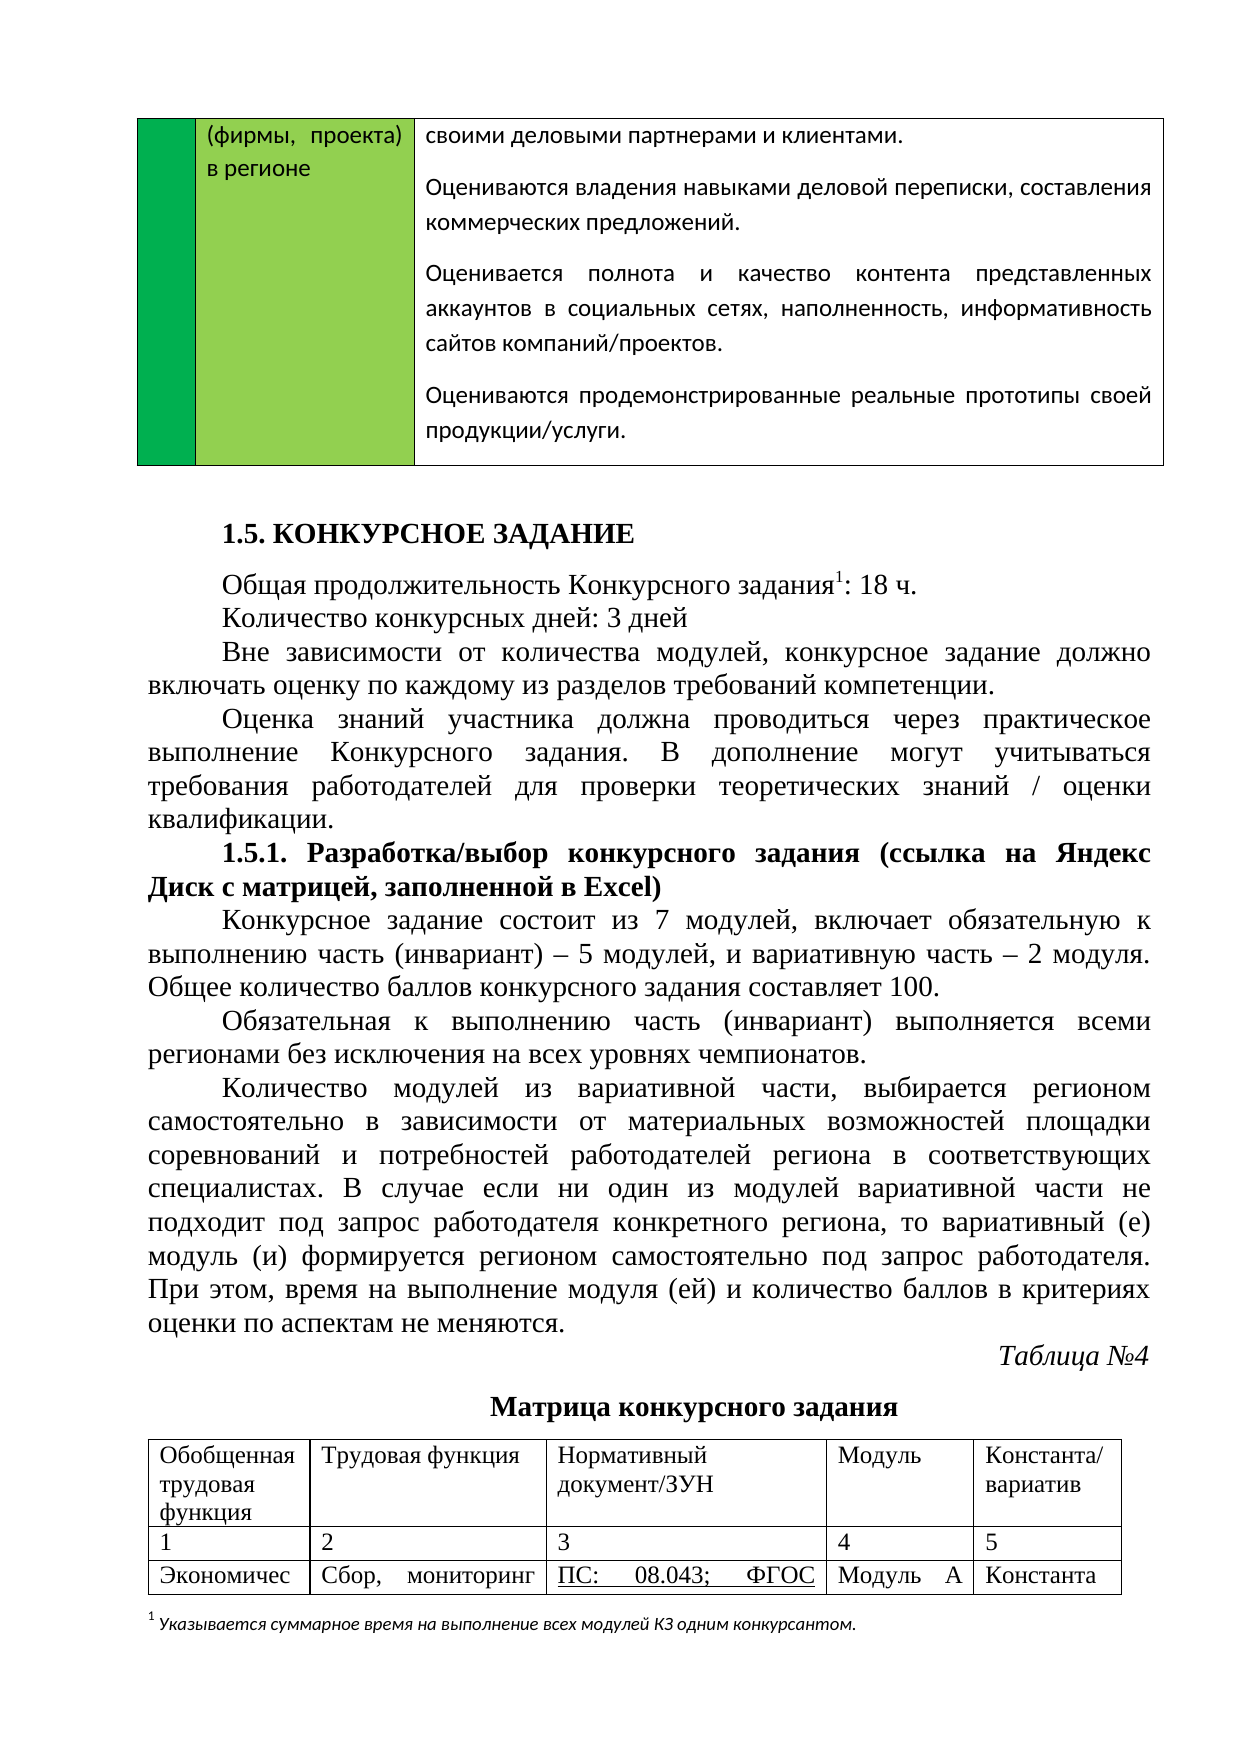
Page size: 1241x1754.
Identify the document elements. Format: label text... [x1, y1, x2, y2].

text Вне зависимости от количества модулей, конкурсное задание должно включать оценку по каждому из разделов требований компетенции. [148, 634, 1152, 701]
table_cell 2 [311, 1527, 546, 1559]
table_header Обобщенная трудовая функция [149, 1440, 309, 1526]
table_header Нормативный документ/ЗУН [547, 1440, 826, 1526]
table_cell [311, 1561, 546, 1594]
table_header Трудовая функция [311, 1440, 546, 1526]
table_cell 4 [827, 1527, 973, 1559]
table_cell Ж [138, 119, 195, 465]
table_header Константа/ вариатив [974, 1440, 1121, 1526]
text 1.5.1. Разработка/выбор конкурсного задания (ссылка на Яндекс Диск с матрицей, заполненной в Excel) [148, 835, 1152, 902]
table_cell 3 [547, 1527, 826, 1559]
text Таблица №4 [148, 1338, 1152, 1372]
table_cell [547, 1561, 826, 1594]
text Обязательная к выполнению часть (инвариант) выполняется всеми регионами без исключения на всех уровнях чемпионатов. [148, 1003, 1152, 1070]
text Матрица конкурсного задания [148, 1389, 1152, 1422]
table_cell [415, 119, 1163, 465]
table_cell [827, 1561, 973, 1594]
table_cell Константа [974, 1561, 1121, 1594]
text 1.5. КОНКУРСНОЕ ЗАДАНИЕ [148, 517, 1152, 550]
text Количество конкурсных дней: 3 дней [148, 600, 1152, 634]
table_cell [196, 119, 414, 465]
table_cell 5 [974, 1527, 1121, 1559]
text Общая продолжительность Конкурсного задания: 18 ч. [148, 567, 1152, 600]
table_cell 1 [149, 1527, 309, 1559]
table_header Модуль [827, 1440, 973, 1526]
text Оценка знаний участника должна проводиться через практическое выполнение Конкурсного задания. В дополнение могут учитываться требования работодателей для проверки теоретических знаний / оценки квалификации. [148, 701, 1152, 835]
text Конкурсное задание состоит из 7 модулей, включает обязательную к выполнению часть (инвариант) – 5 модулей, и вариативную часть – 2 модуля. Общее количество баллов конкурсного задания составляет 100. [148, 902, 1152, 1003]
text Количество модулей из вариативной части, выбирается регионом самостоятельно в зависимости от материальных возможностей площадки соревнований и потребностей работодателей региона в соответствующих специалистах. В случае если ни один из модулей вариативной части не подходит под запрос работодателя конкретного региона, то вариативный (е) модуль (и) формируется регионом самостоятельно под запрос работодателя. При этом, время на выполнение модуля (ей) и количество баллов в критериях оценки по аспектам не меняются. [148, 1070, 1152, 1338]
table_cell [149, 1561, 309, 1594]
